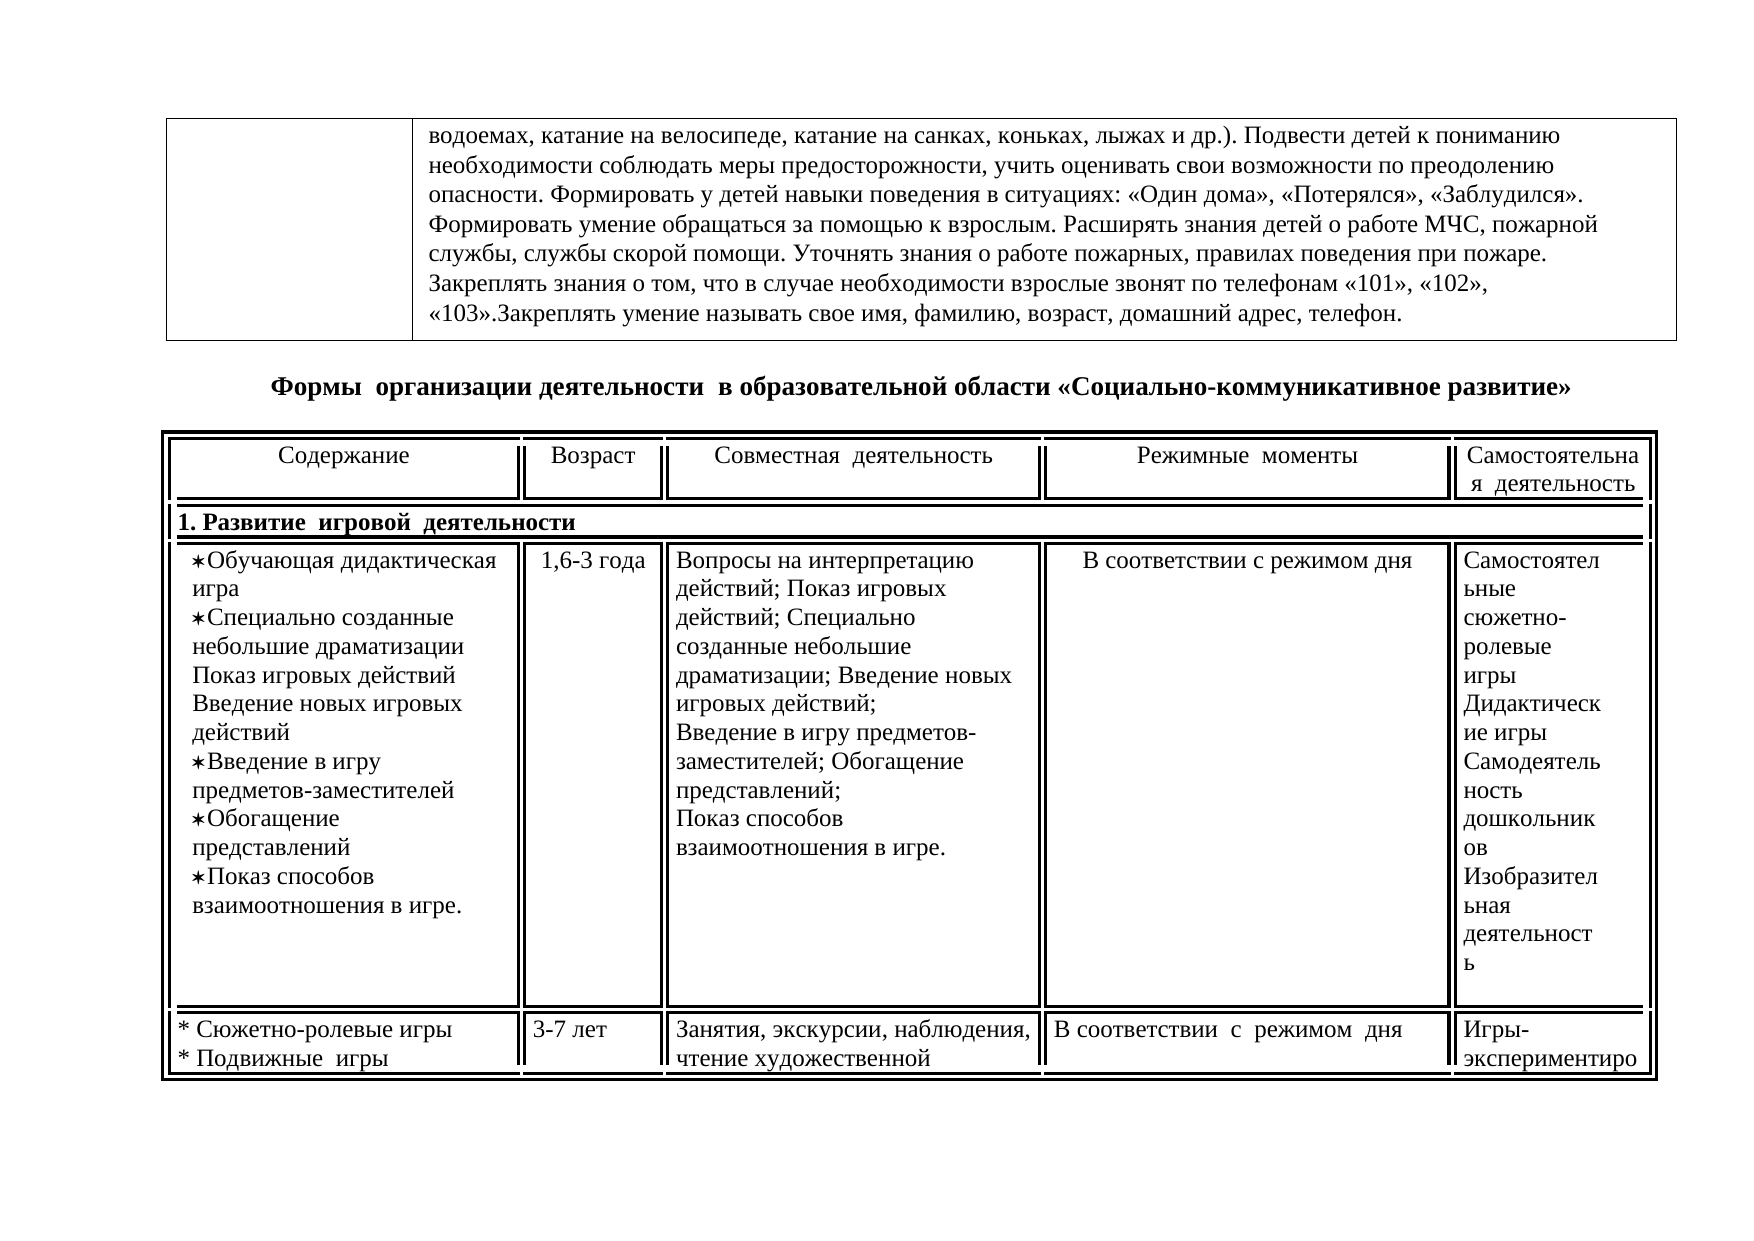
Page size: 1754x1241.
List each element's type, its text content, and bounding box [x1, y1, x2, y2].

text Формы организации деятельности в образовательной области «Социально-коммуникативное развитие» [177, 370, 1665, 401]
table_header Режимные моменты [1043, 434, 1452, 497]
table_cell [1452, 1005, 1654, 1072]
table_cell Обучающая дидактическая игра Специально созданные небольшие драматизации Показ игровых действий Введение новых игровых действий Введение в игру предметов-заместителей Обогащение представлений Показ способов взаимоотношения в игре. [166, 535, 521, 1005]
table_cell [413, 119, 1676, 340]
table_header Возраст [521, 434, 664, 497]
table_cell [1043, 1005, 1452, 1072]
table_cell Самостоятельные сюжетно-ролевые игры Дидактические игры Самодеятельность дошкольников Изобразительная деятельность [1452, 535, 1654, 1005]
table_cell 1,6-3 года [521, 539, 664, 1005]
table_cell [167, 119, 412, 340]
table_cell В соответствии с режимом дня [1043, 539, 1452, 1005]
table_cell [665, 1005, 1042, 1072]
table_cell 1. Развитие игровой деятельности [166, 497, 1654, 535]
table_cell Вопросы на интерпретацию действий; Показ игровых действий; Специально созданные небольшие драматизации; Введение новых игровых действий; Введение в игру предметов-заместителей; Обогащение представлений; Показ способов взаимоотношения в игре. [665, 539, 1042, 1005]
table_cell 3-7 лет [521, 1005, 664, 1072]
table_header Самостоятельная деятельность [1452, 434, 1654, 497]
table_header Совместная деятельность [665, 434, 1042, 497]
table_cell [166, 1005, 521, 1072]
table_header Содержание [166, 434, 521, 497]
